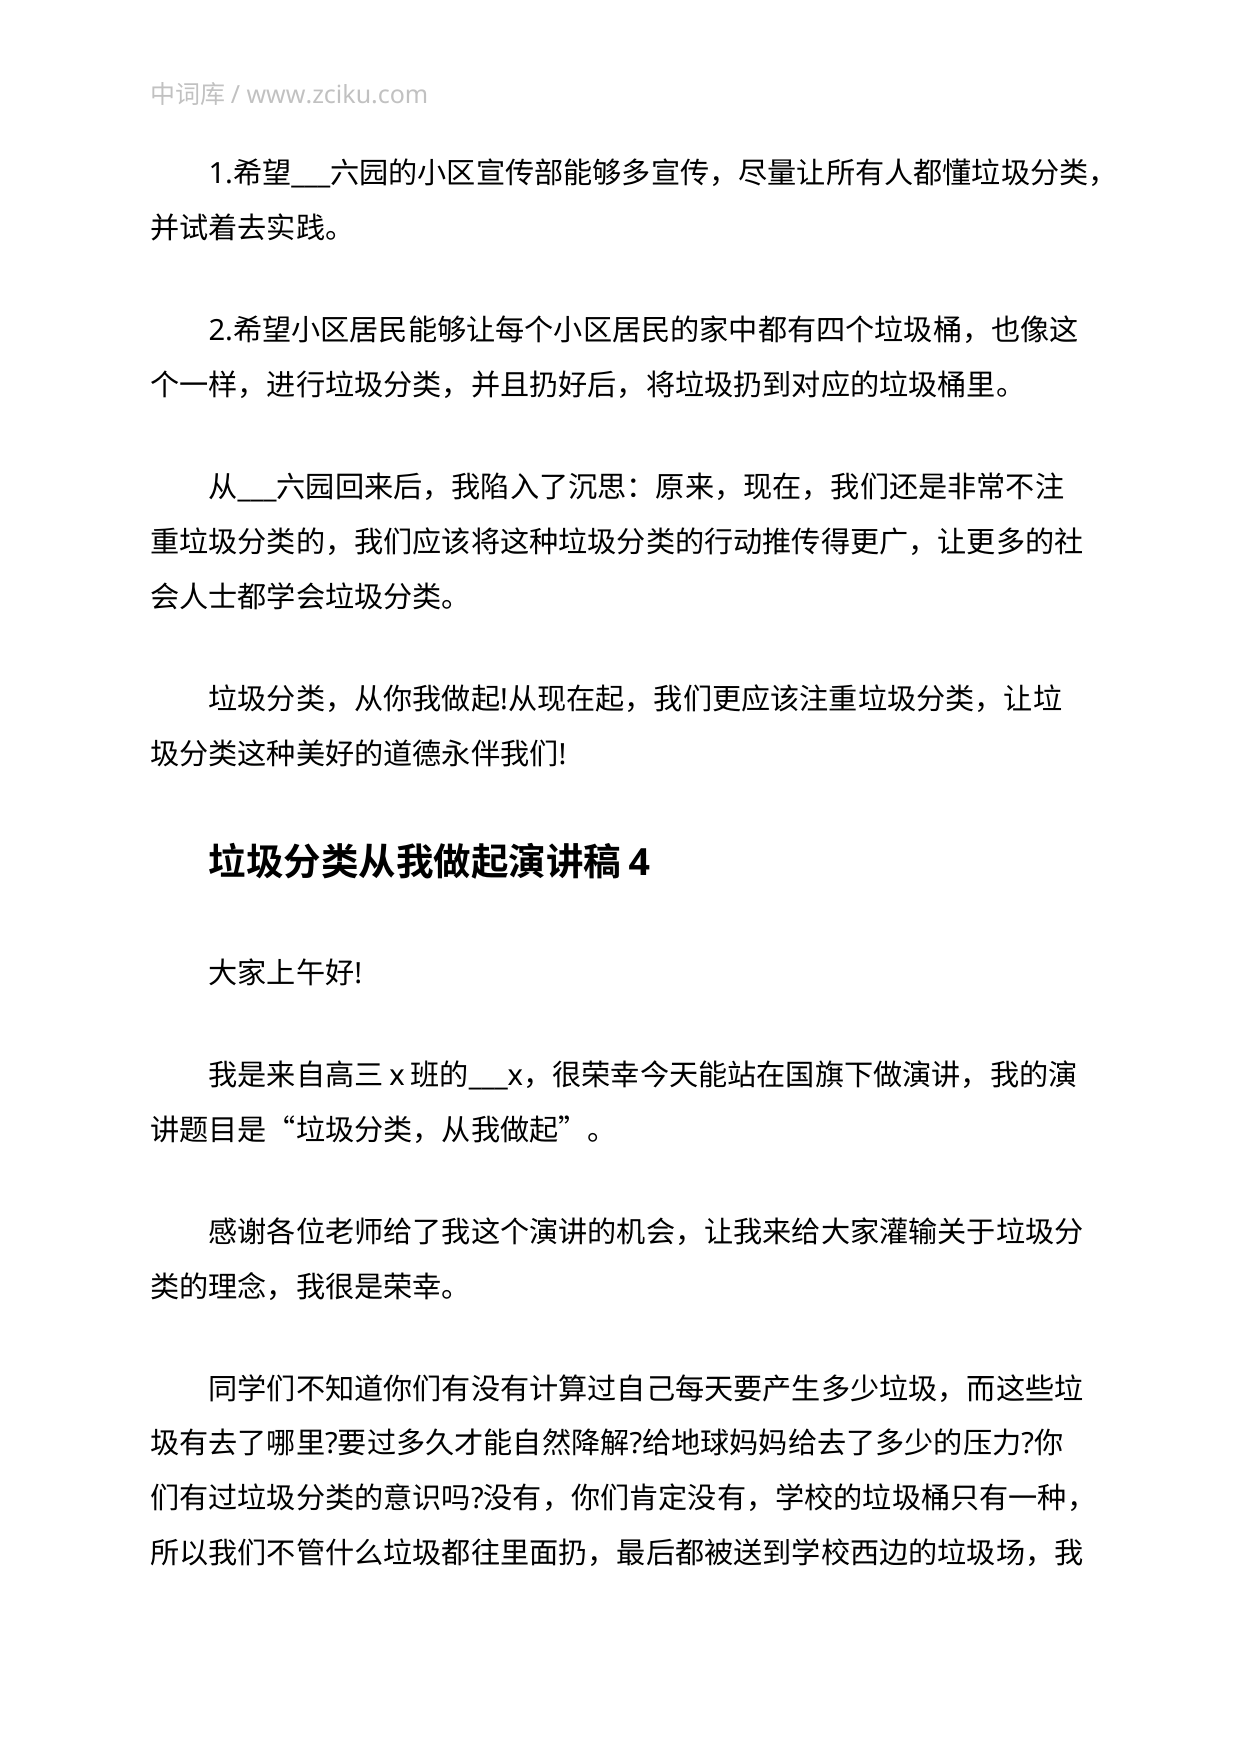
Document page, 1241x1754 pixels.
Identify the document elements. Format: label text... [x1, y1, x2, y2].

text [150, 1365, 1090, 1572]
text 垃圾分类从我做起演讲稿4 [150, 832, 1090, 887]
text 垃圾分类，从你我做起!从现在起，我们更应该注重垃圾分类，让垃圾分类这种美好的道德永伴我们! [150, 675, 1090, 773]
text 大家上午好! [150, 950, 1090, 992]
text 从___六园回来后，我陷入了沉思：原来，现在，我们还是非常不注重垃圾分类的，我们应该将这种垃圾分类的行动推传得更广，让更多的社会人士都学会垃圾分类。 [150, 463, 1090, 616]
text 1.希望___六园的小区宣传部能够多宣传，尽量让所有人都懂垃圾分类，并试着去实践。 [150, 150, 1090, 247]
text 感谢各位老师给了我这个演讲的机会，让我来给大家灌输关于垃圾分类的理念，我很是荣幸。 [150, 1208, 1090, 1306]
text 我是来自高三x班的___x，很荣幸今天能站在国旗下做演讲，我的演讲题目是“垃圾分类，从我做起”。 [150, 1052, 1090, 1149]
text 2.希望小区居民能够让每个小区居民的家中都有四个垃圾桶，也像这个一样，进行垃圾分类，并且扔好后，将垃圾扔到对应的垃圾桶里。 [150, 307, 1090, 404]
